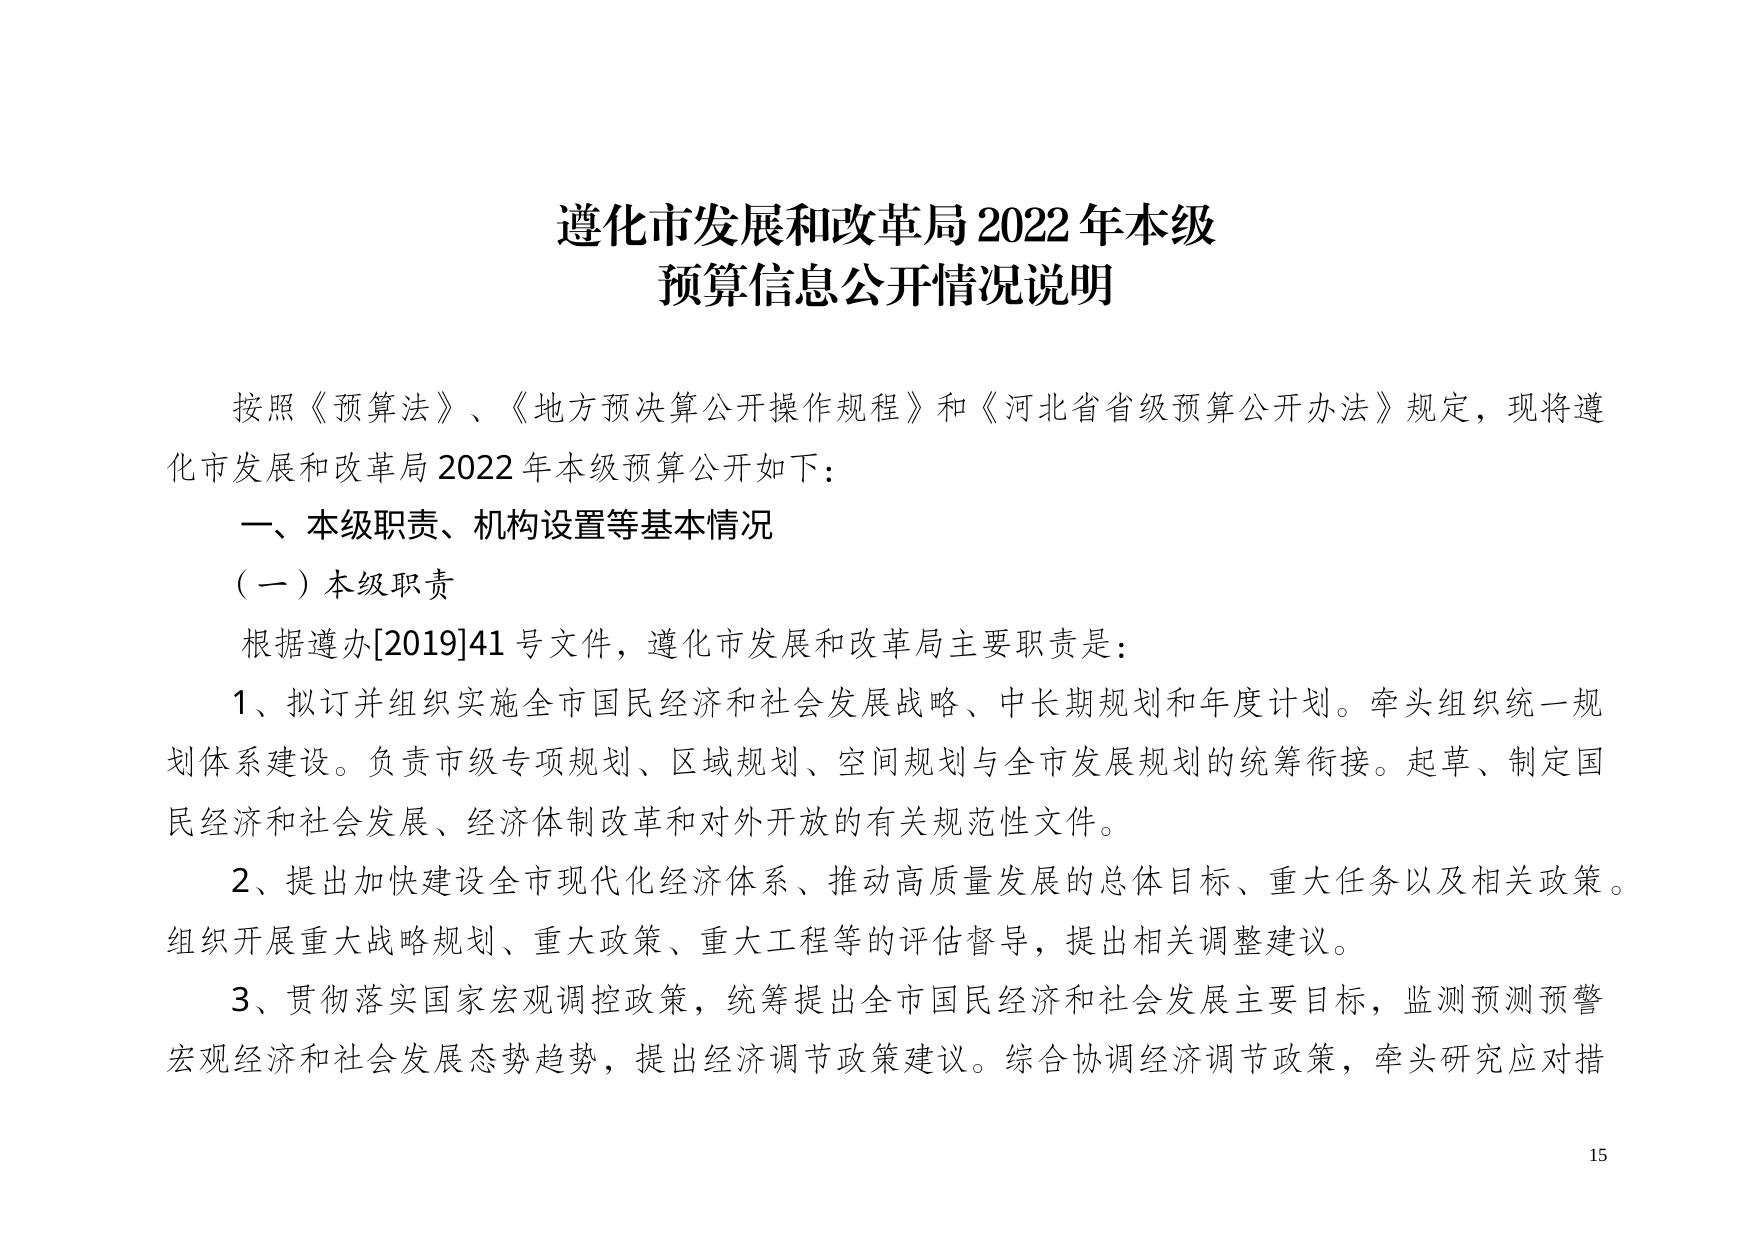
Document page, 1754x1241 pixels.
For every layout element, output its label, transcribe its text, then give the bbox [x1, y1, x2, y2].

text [164, 964, 1608, 1083]
text 一、本级职责、机构设置等基本情况 [164, 491, 1608, 549]
text 按照《预算法》、《地方预决算公开操作规程》和《河北省省级预算公开办法》规定，现将遵化市发展和改革局2022年本级预算公开如下： [164, 372, 1608, 491]
text 预算信息公开情况说明 [164, 253, 1608, 313]
text 根据遵办[2019]41号文件，遵化市发展和改革局主要职责是： [164, 608, 1608, 667]
text 遵化市发展和改革局2022年本级 [164, 195, 1608, 253]
text （一）本级职责 [164, 549, 1608, 608]
text 2、提出加快建设全市现代化经济体系、推动高质量发展的总体目标、重大任务以及相关政策。组织开展重大战略规划、重大政策、重大工程等的评估督导，提出相关调整建议。 [164, 845, 1608, 964]
text 1、拟订并组织实施全市国民经济和社会发展战略、中长期规划和年度计划。牵头组织统一规划体系建设。负责市级专项规划、区域规划、空间规划与全市发展规划的统筹衔接。起草、制定国民经济和社会发展、经济体制改革和对外开放的有关规范性文件。 [164, 667, 1608, 845]
